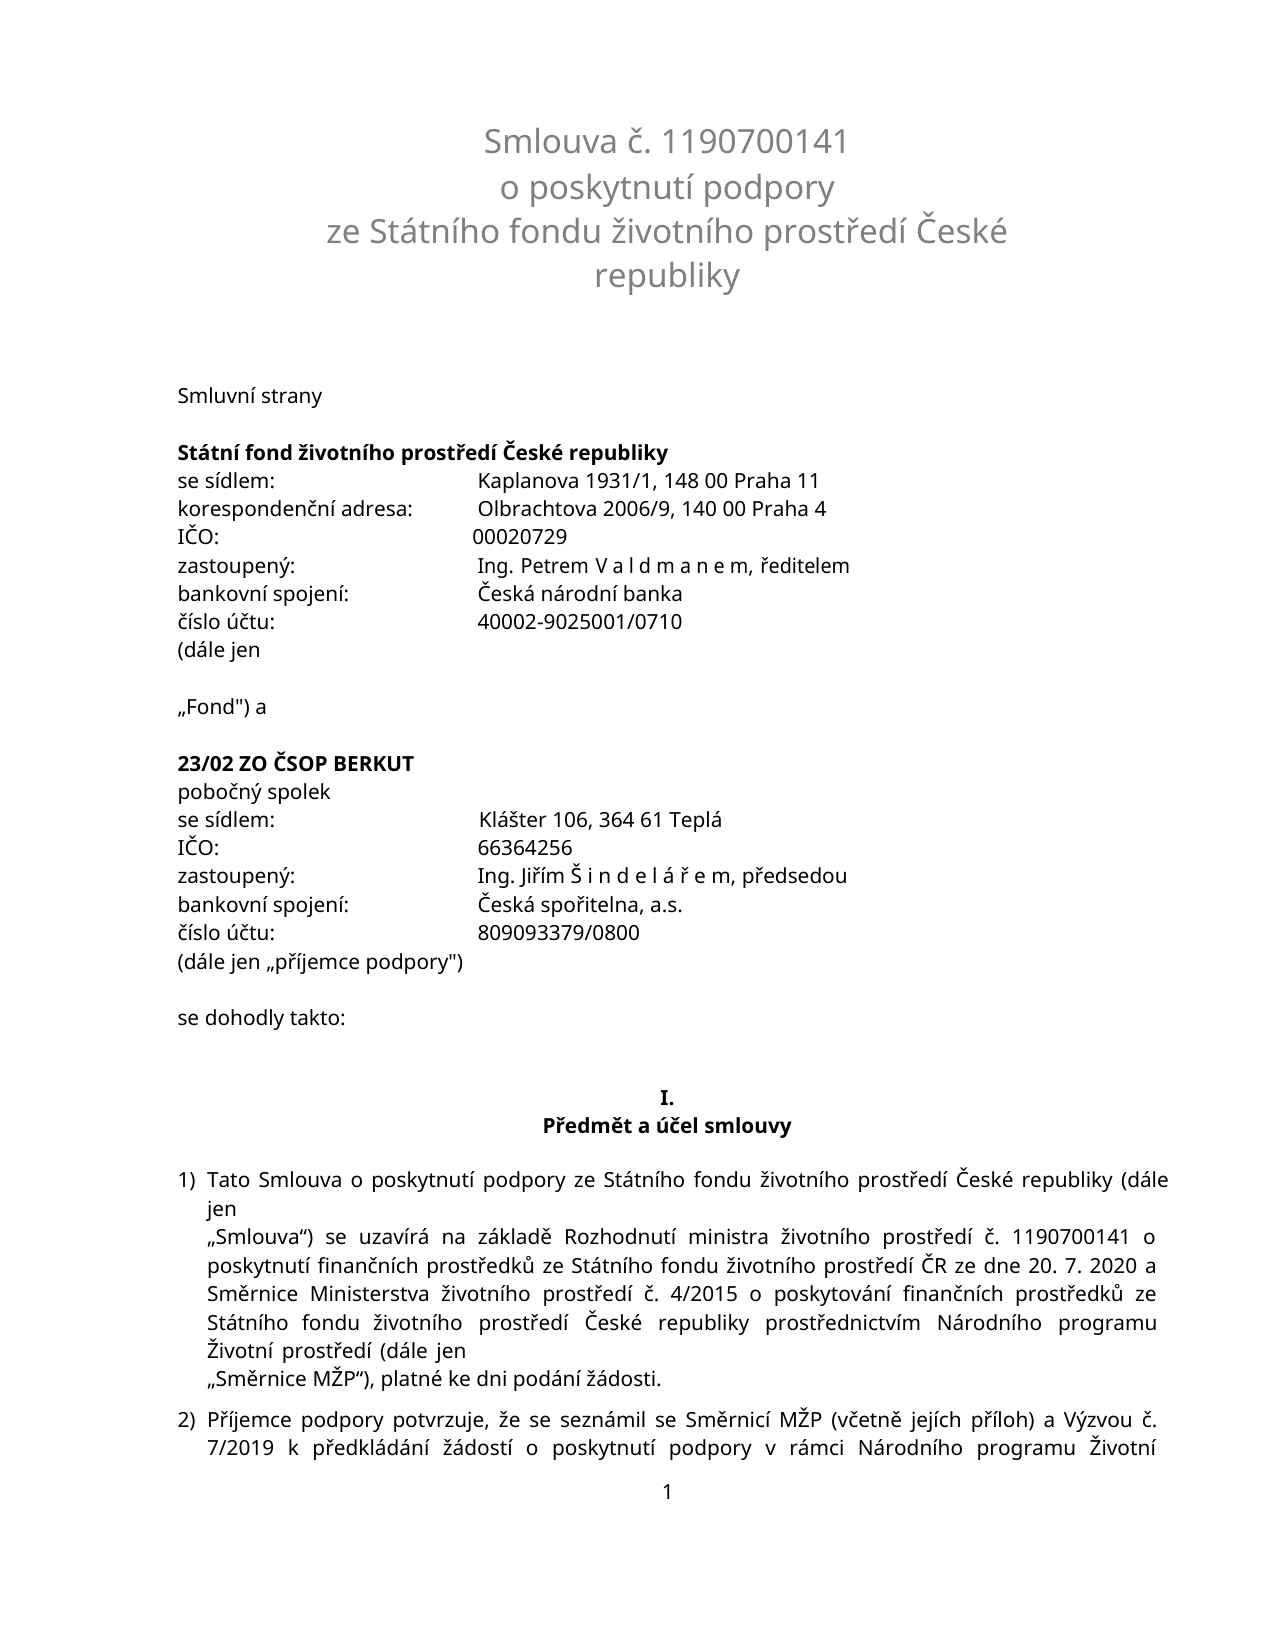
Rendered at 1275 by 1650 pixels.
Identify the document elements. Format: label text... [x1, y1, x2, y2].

text (dále jen „Fond") a [177, 635, 331, 721]
text se sídlem: Klášter 106, 364 61 Teplá [177, 805, 1169, 833]
text bankovní spojení: Česká spořitelna, a.s. [177, 890, 1169, 918]
text Smluvní strany [177, 382, 1169, 410]
text pobočný spolek [177, 778, 1169, 805]
text IČO: 00020729 [177, 522, 1169, 551]
text „Směrnice MŽP“), platné ke dni podání žádosti. [207, 1365, 1169, 1392]
text se sídlem: Kaplanova 1931/1, 148 00 Praha 11 [177, 466, 1169, 494]
subtitle Státní fond životního prostředí České republiky [177, 438, 1169, 466]
text (dále jen „příjemce podpory") [177, 947, 1169, 975]
text korespondenční adresa: Olbrachtova 2006/9, 140 00 Praha 4 [177, 494, 1169, 522]
text Smlouva č. 1190700141 [272, 118, 1062, 163]
subtitle Předmět a účel smlouvy [272, 1112, 1061, 1140]
text číslo účtu: 40002-9025001/0710 [177, 608, 1169, 635]
text číslo účtu: 809093379/0800 [177, 918, 1169, 947]
text IČO: 66364256 [177, 833, 1169, 861]
text se dohodly takto: [177, 1003, 1169, 1032]
text o poskytnutí podpory [272, 164, 1062, 208]
subtitle I. [272, 1083, 1062, 1112]
subtitle 23/02 ZO ČSOP BERKUT [177, 749, 1169, 778]
text „Smlouva“) se uzavírá na základě Rozhodnutí ministra životního prostředí č. 1190700141 o poskytnutí finančních prostředků ze Státního fondu životního prostředí ČR ze dne 20. 7. 2020 a Směrnice Ministerstva životního prostředí č. 4/2015 o poskytování finančních prostředků ze Státního fondu životního prostředí České republiky prostřednictvím Národního programu Životní prostředí (dále jen [207, 1222, 1157, 1365]
text zastoupený: Ing. Petrem V a l d m a n e m, ředitelem [177, 551, 1169, 579]
text zastoupený: Ing. Jiřím Š i n d e l á ř e m, předsedou [177, 861, 1169, 890]
text ze Státního fondu životního prostředí České republiky [272, 208, 1061, 296]
list Tato Smlouva o poskytnutí podpory ze Státního fondu životního prostředí České republiky (dále jen [177, 1166, 1169, 1222]
text bankovní spojení: Česká národní banka [177, 579, 1169, 608]
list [177, 1405, 1157, 1462]
